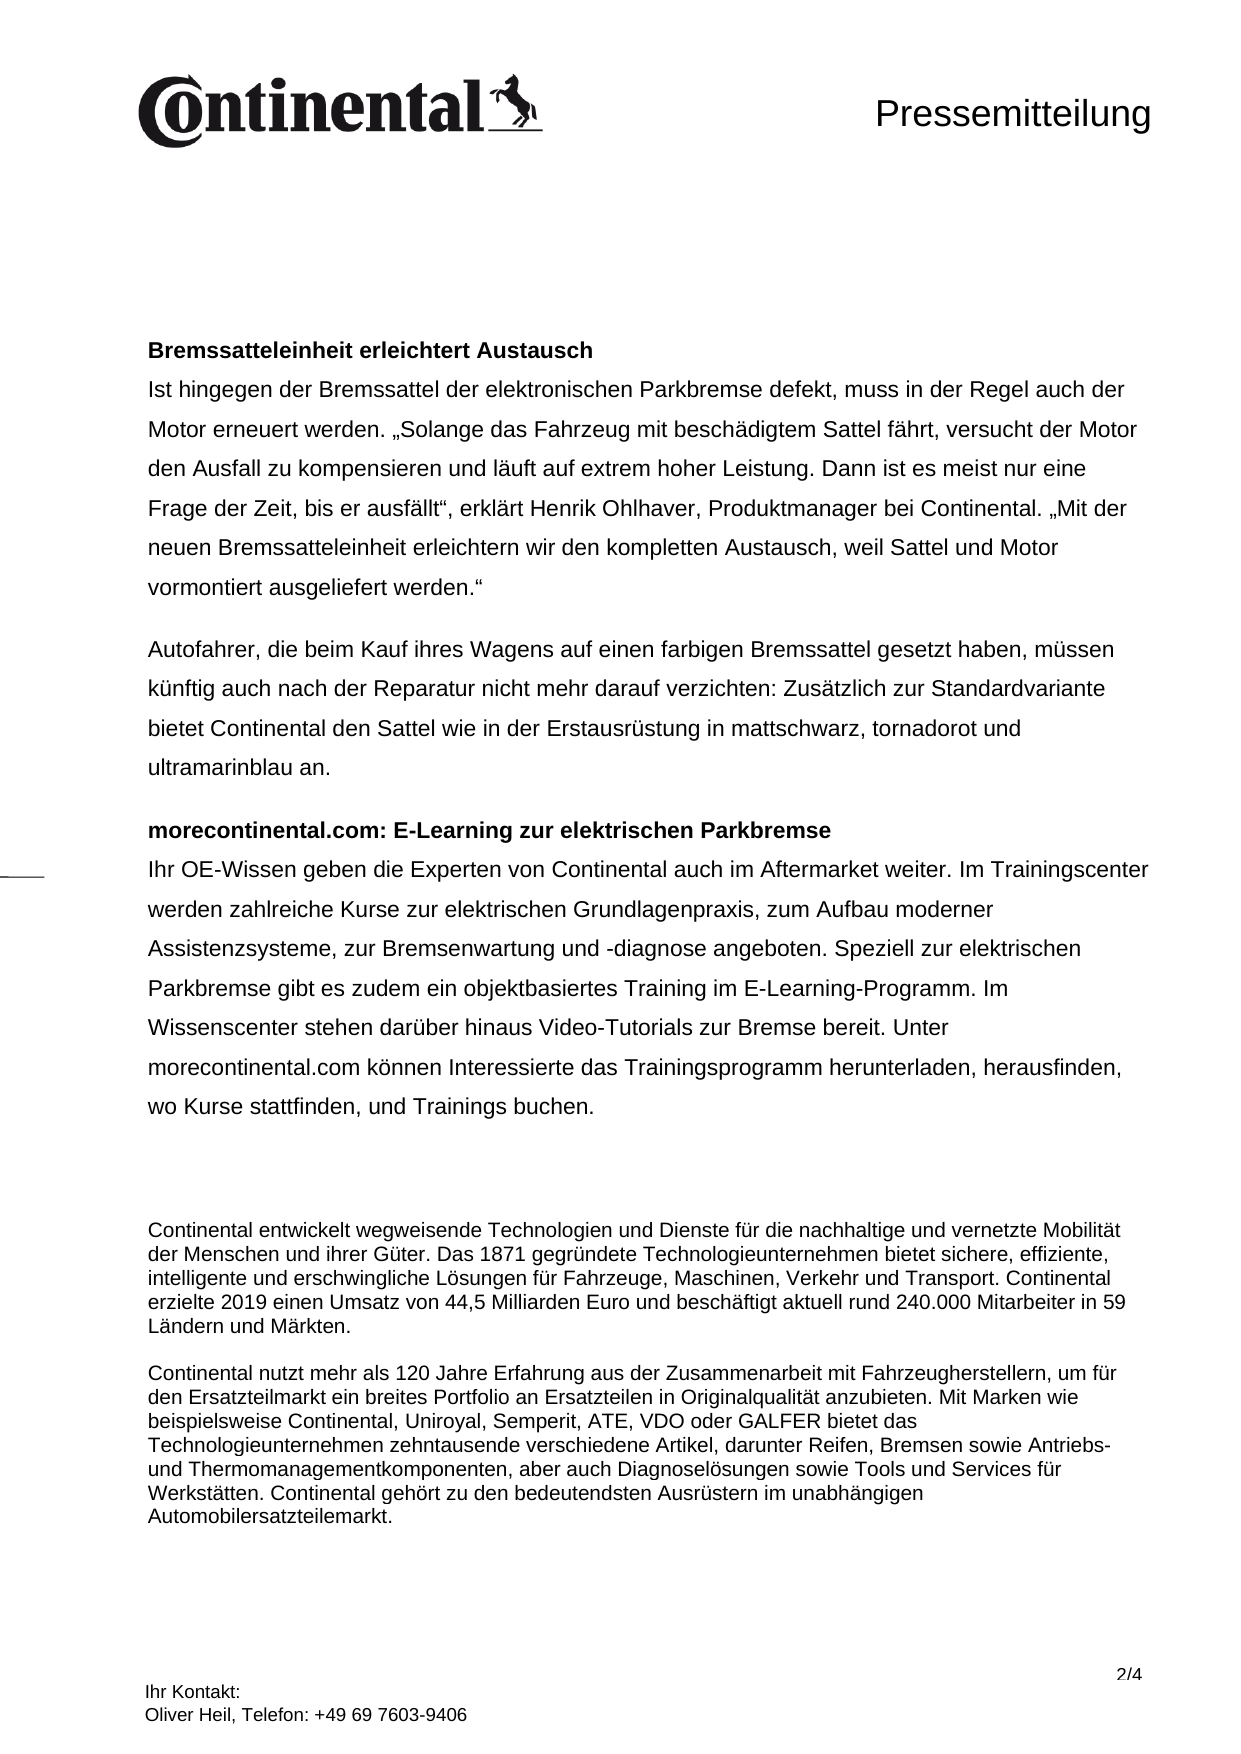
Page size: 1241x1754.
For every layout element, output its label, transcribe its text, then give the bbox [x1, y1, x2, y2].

text Ihr OE-Wissen geben die Experten von Continental auch im Aftermarket weiter. Im Trainingscenter werden zahlreiche Kurse zur elektrischen Grundlagenpraxis, zum Aufbau moderner Assistenzsysteme, zur Bremsenwartung und -diagnose angeboten. Speziell zur elektrischen Parkbremse gibt es zudem ein objektbasiertes Training im E-Learning-Programm. Im Wissenscenter stehen darüber hinaus Video-Tutorials zur Bremse bereit. Unter morecontinental.com können Interessierte das Trainingsprogramm herunterladen, herausfinden, wo Kurse stattfinden, und Trainings buchen. [148, 856, 1152, 1119]
text Autofahrer, die beim Kauf ihres Wagens auf einen farbigen Bremssattel gesetzt haben, müssen künftig auch nach der Reparatur nicht mehr darauf verzichten: Zusätzlich zur Standardvariante bietet Continental den Sattel wie in der Erstausrüstung in mattschwarz, tornadorot und ultramarinblau an. [148, 636, 1152, 781]
text Bremssatteleinheit erleichtert Austausch [148, 337, 1152, 363]
text Continental nutzt mehr als 120 Jahre Erfahrung aus der Zusammenarbeit mit Fahrzeugherstellern, um für den Ersatzteilmarkt ein breites Portfolio an Ersatzteilen in Originalqualität anzubieten. Mit Marken wie beispielsweise Continental, Uniroyal, Semperit, ATE, VDO oder GALFER bietet das Technologieunternehmen zehntausende verschiedene Artikel, darunter Reifen, Bremsen sowie Antriebs- und Thermomanagementkomponenten, aber auch Diagnoselösungen sowie Tools und Services für Werkstätten. Continental gehört zu den bedeutendsten Ausrüstern im unabhängigen Automobilersatzteilemarkt. [148, 1361, 1152, 1528]
text Ist hingegen der Bremssattel der elektronischen Parkbremse defekt, muss in der Regel auch der Motor erneuert werden. „Solange das Fahrzeug mit beschädigtem Sattel fährt, versucht der Motor den Ausfall zu kompensieren und läuft auf extrem hoher Leistung. Dann ist es meist nur eine Frage der Zeit, bis er ausfällt“, erklärt Henrik Ohlhaver, Produktmanager bei Continental. „Mit der neuen Bremssatteleinheit erleichtern wir den kompletten Austausch, weil Sattel und Motor vormontiert ausgeliefert werden.“ [148, 376, 1152, 600]
text Continental entwickelt wegweisende Technologien und Dienste für die nachhaltige und vernetzte Mobilität der Menschen und ihrer Güter. Das 1871 gegründete Technologieunternehmen bietet sichere, effiziente, intelligente und erschwingliche Lösungen für Fahrzeuge, Maschinen, Verkehr und Transport. Continental erzielte 2019 einen Umsatz von 44,5 Milliarden Euro und beschäftigt aktuell rund 240.000 Mitarbeiter in 59 Ländern und Märkten. [351, 1218, 1152, 1338]
picture [137, 71, 545, 150]
text morecontinental.com: E-Learning zur elektrischen Parkbremse [148, 817, 1152, 843]
